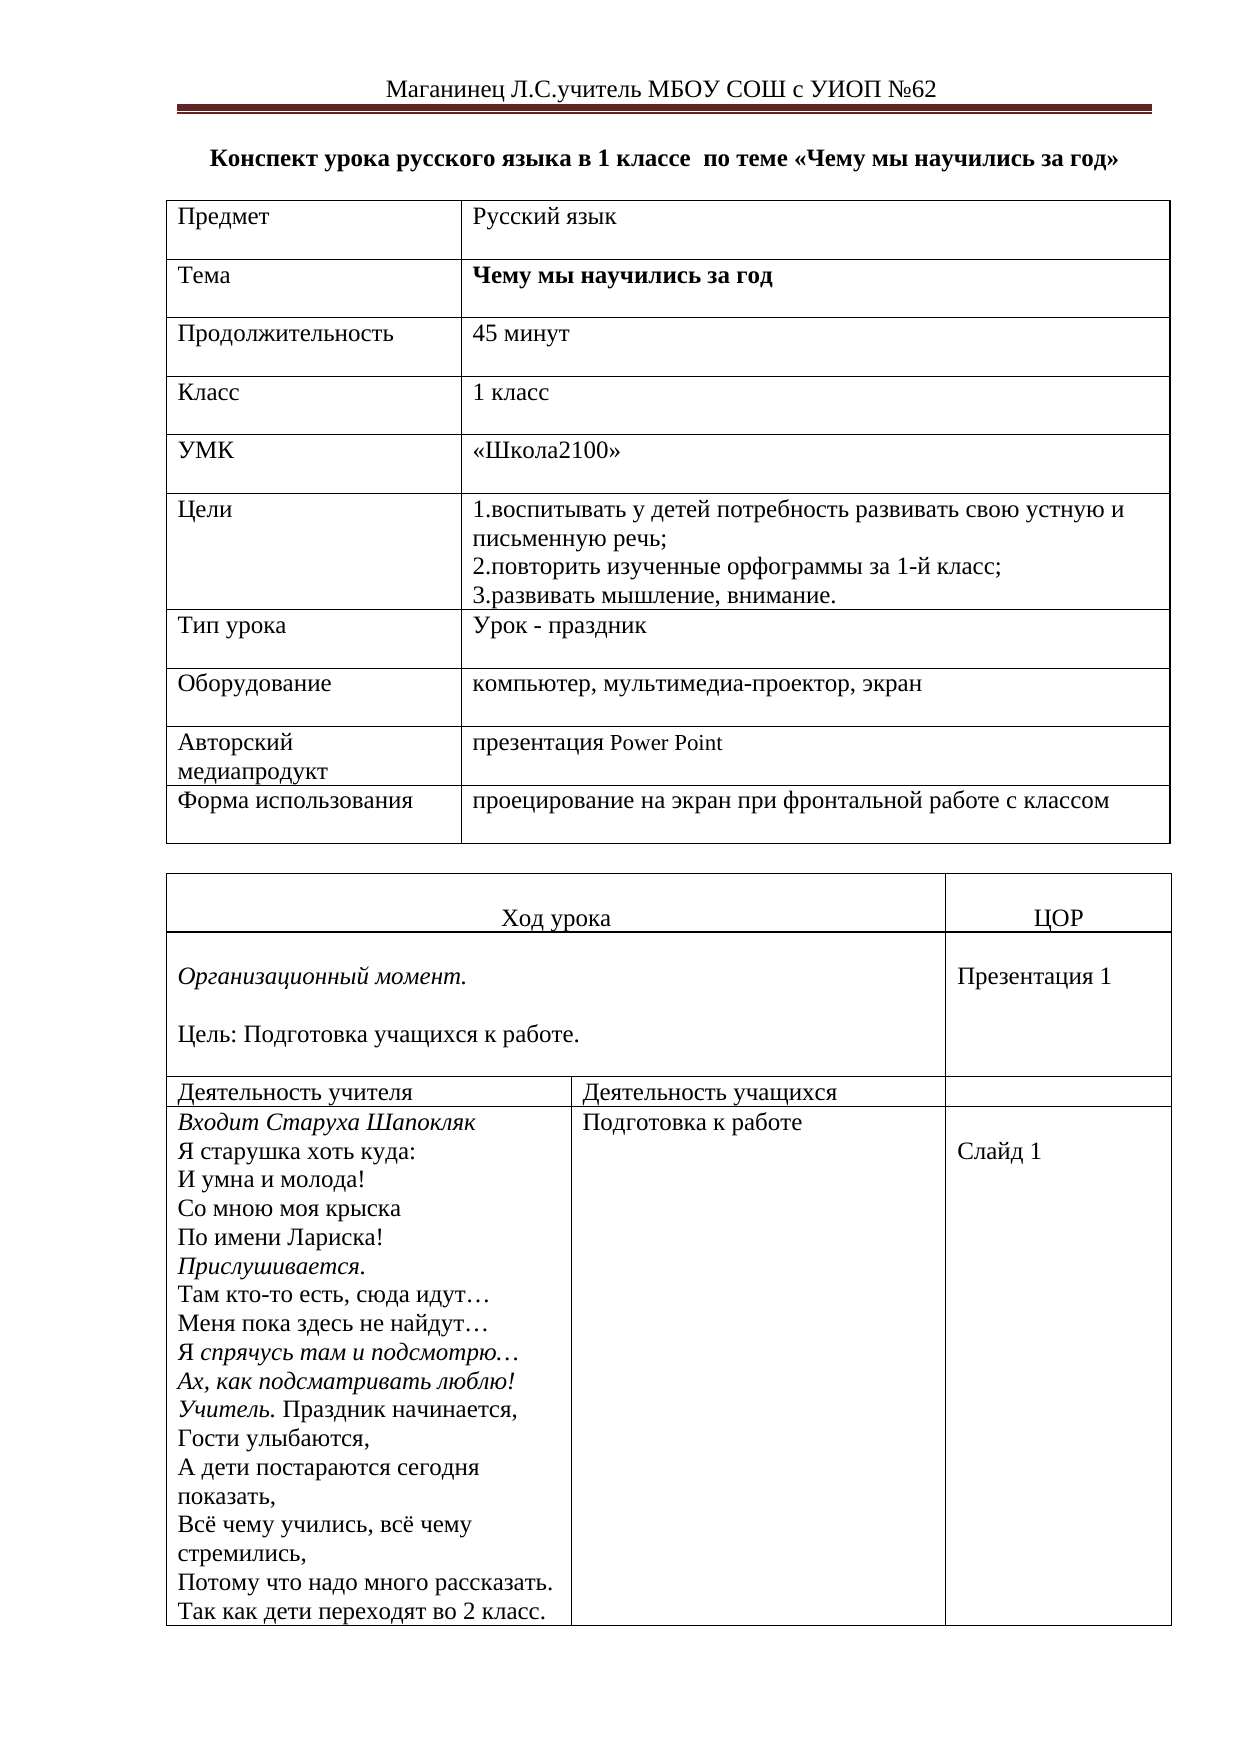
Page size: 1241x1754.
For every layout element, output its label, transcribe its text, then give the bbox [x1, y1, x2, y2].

text Конспект урока русского языка в 1 классе по теме «Чему мы научились за год» [177, 143, 1152, 171]
table_cell Чему мы научились за год [462, 260, 1169, 317]
table_header ЦОР [946, 874, 1171, 931]
table_cell УМК [167, 435, 461, 493]
table_cell 1 класс [462, 377, 1169, 434]
table_cell Продолжительность [167, 318, 461, 376]
table_header Русский язык [462, 201, 1169, 259]
table_cell Авторский медиапродукт [167, 727, 461, 784]
table_cell Тип урока [167, 610, 461, 667]
table_cell компьютер, мультимедиа-проектор, экран [462, 669, 1169, 726]
table_cell 45 минут [462, 318, 1169, 376]
table_cell Слайд 1 [946, 1107, 1171, 1624]
table_cell [946, 1077, 1171, 1106]
table_cell Форма использования [167, 786, 461, 843]
table_cell Урок - праздник [462, 610, 1169, 667]
table_cell Организационный момент. Цель: Подготовка учащихся к работе. [167, 933, 945, 1076]
table_cell 1.воспитывать у детей потребность развивать свою устную и письменную речь; 2.повторить изученные орфограммы за 1-й класс; 3.развивать мышление, внимание. [462, 494, 1169, 609]
table_cell «Школа2100» [462, 435, 1169, 493]
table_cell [167, 1107, 571, 1624]
table_cell Оборудование [167, 669, 461, 726]
table_cell проецирование на экран при фронтальной работе с классом [462, 786, 1169, 843]
table_header Предмет [167, 201, 461, 259]
table_cell Деятельность учителя [167, 1077, 571, 1106]
table_cell Подготовка к работе [572, 1107, 945, 1624]
table_cell Деятельность учащихся [572, 1077, 945, 1106]
table_cell Цели [167, 494, 461, 609]
table_cell Тема [167, 260, 461, 317]
table_cell презентация Power Point [462, 727, 1169, 784]
table_header Ход урока [167, 874, 945, 931]
table_cell Презентация 1 [946, 933, 1171, 1076]
table_cell Класс [167, 377, 461, 434]
